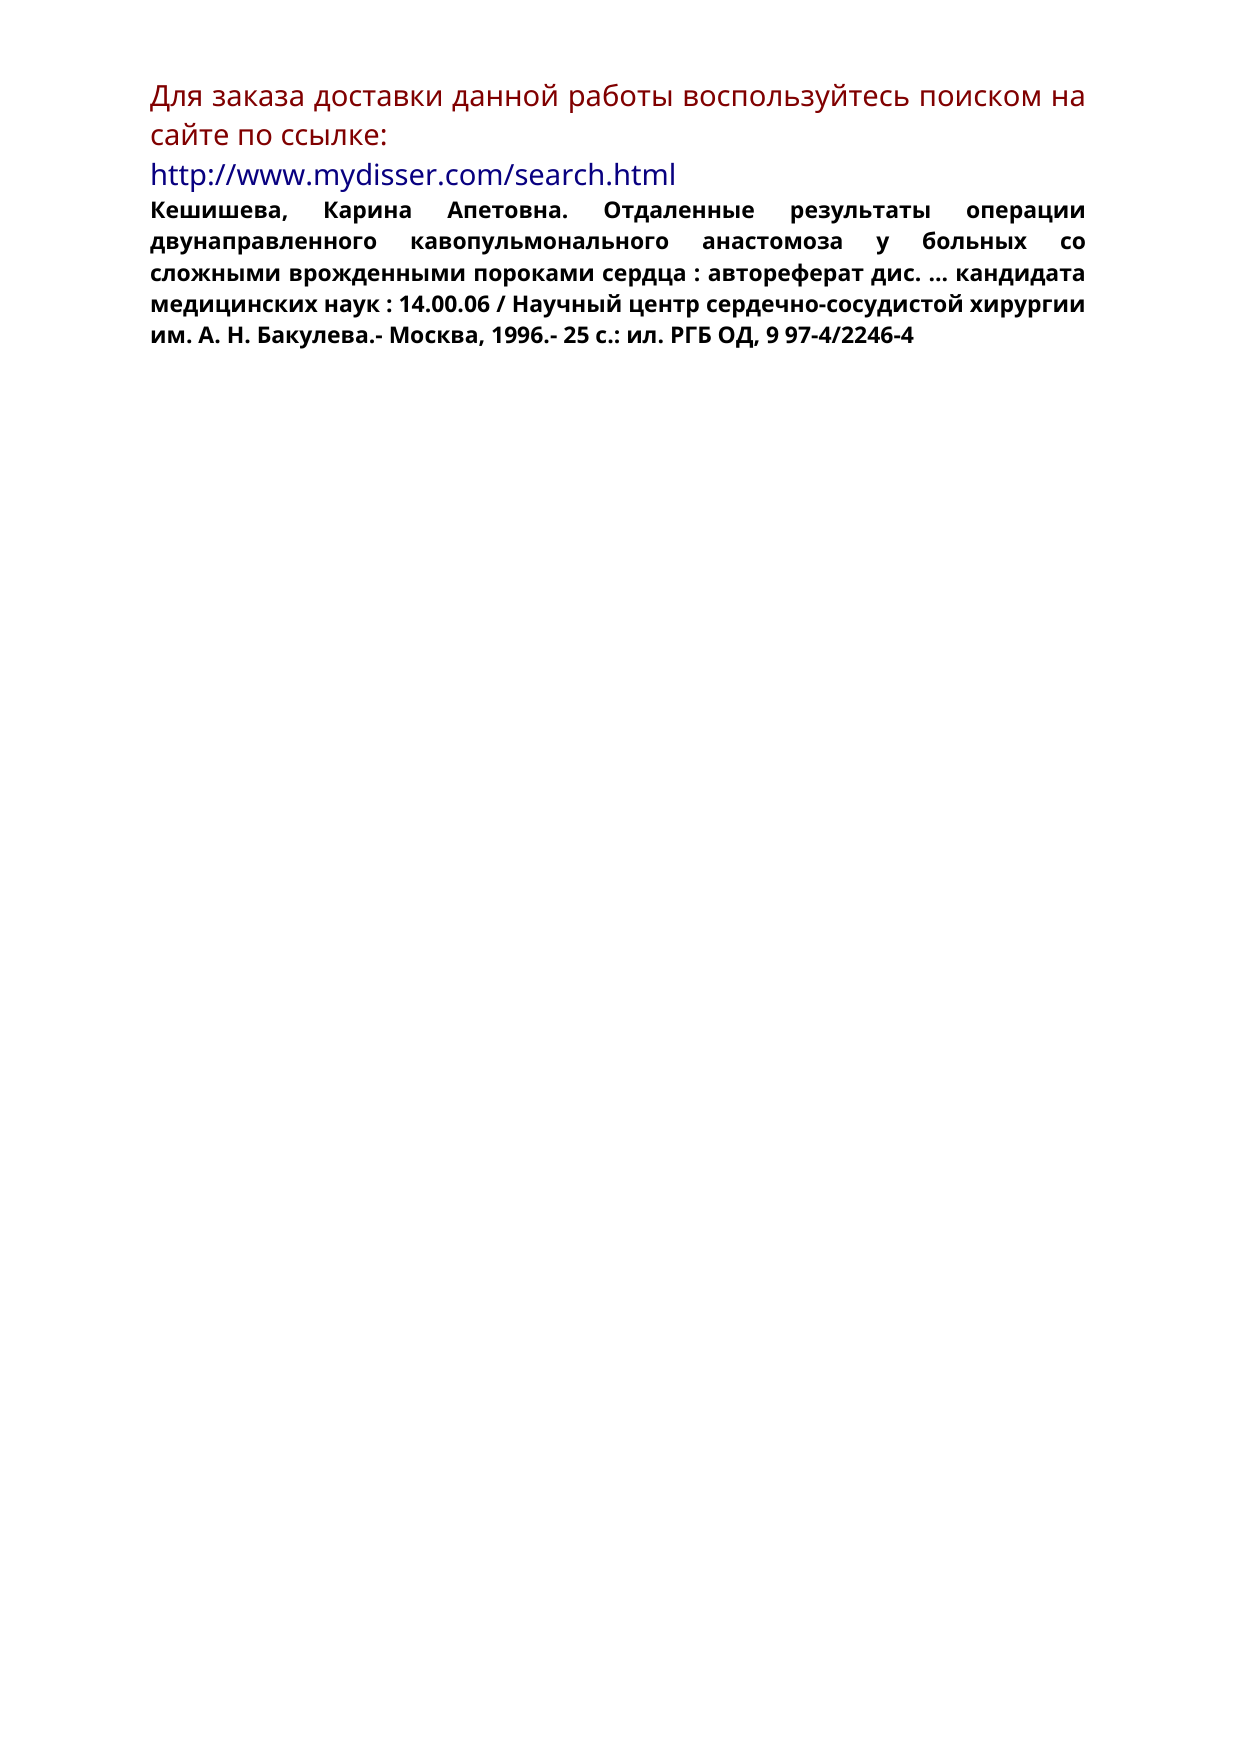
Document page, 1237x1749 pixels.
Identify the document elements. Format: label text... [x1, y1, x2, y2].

text Кешишева, Карина Апетовна. Отдаленные результаты операции двунаправленного кавопульмонального анастомоза у больных со сложными врожденными пороками сердца : автореферат дис. ... кандидата медицинских наук : 14.00.06 / Научный центр сердечно-сосудистой хирургии им. А. Н. Бакулева.- Москва, 1996.- 25 с.: ил. РГБ ОД, 9 97-4/2246-4 [150, 194, 1086, 350]
